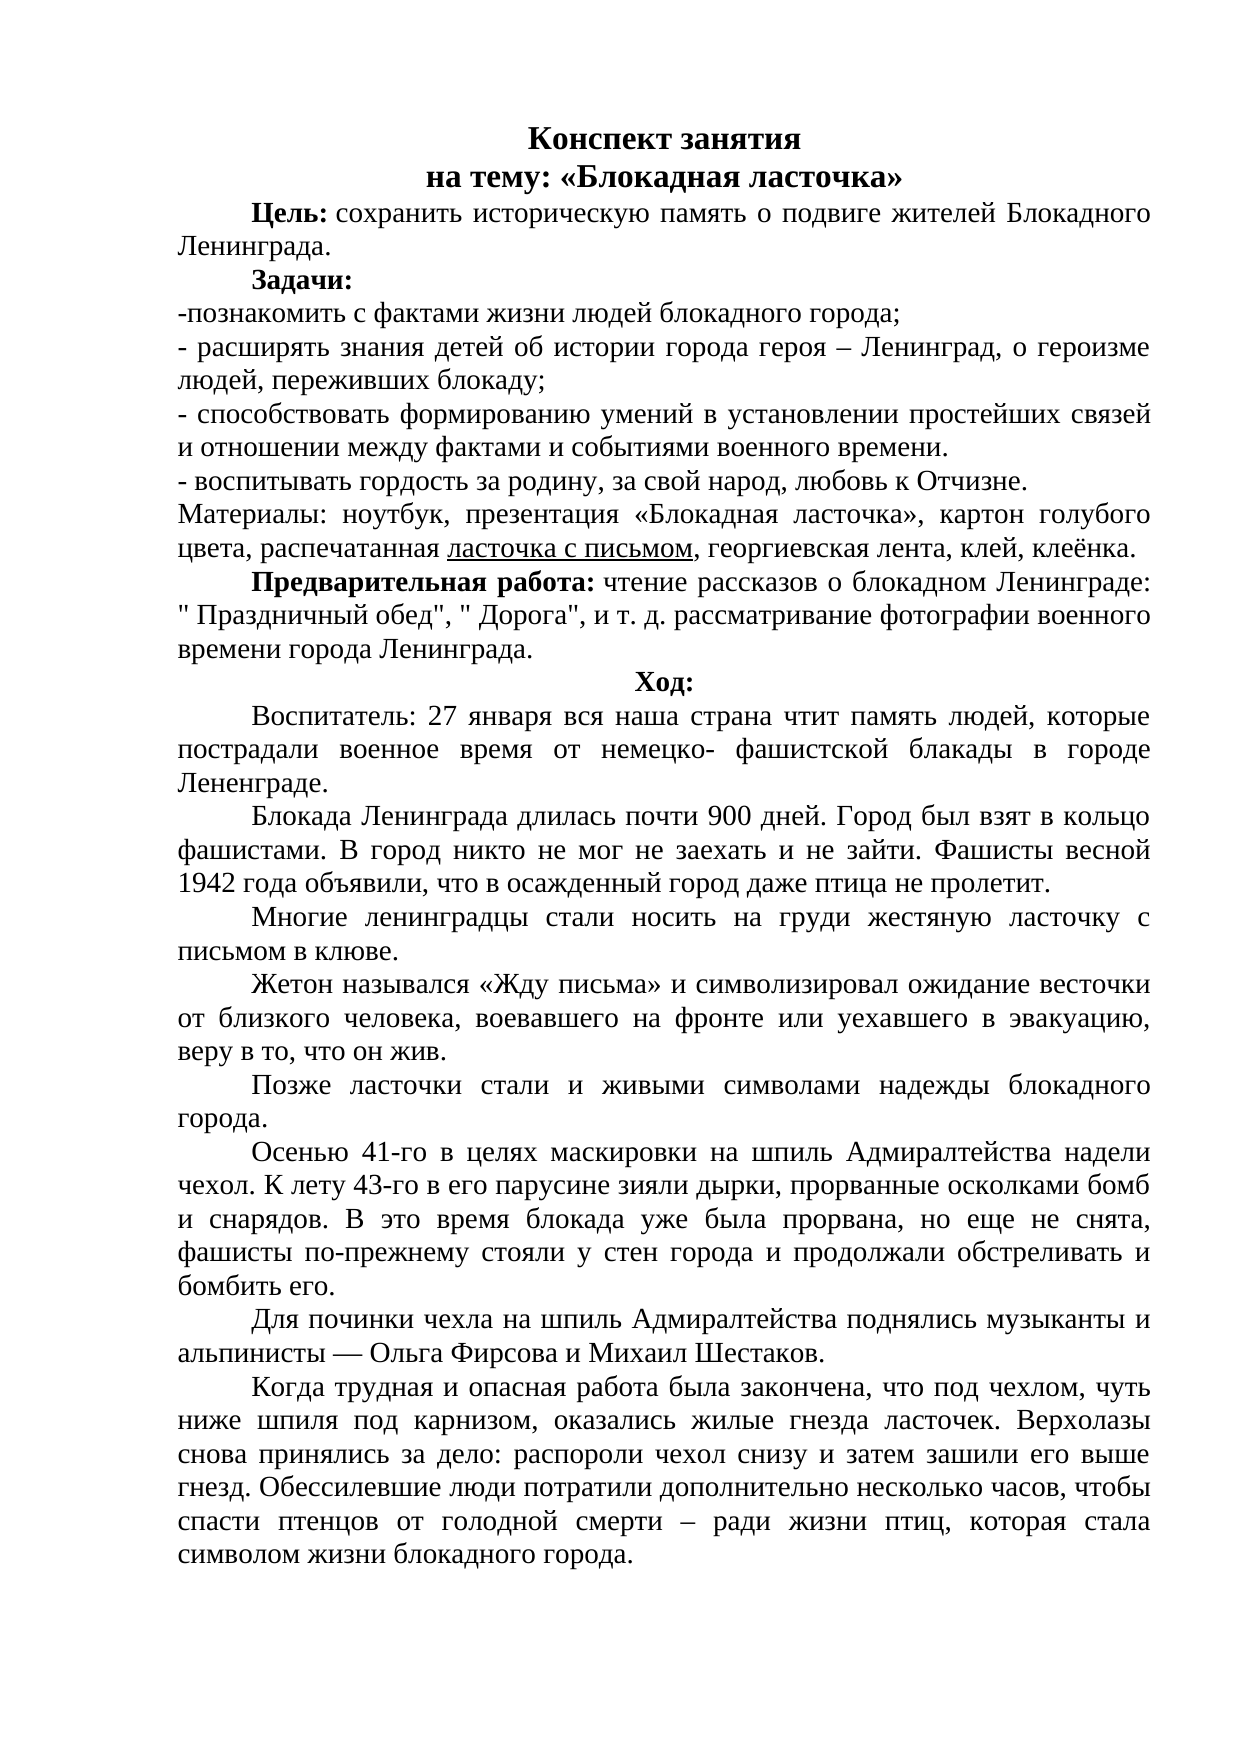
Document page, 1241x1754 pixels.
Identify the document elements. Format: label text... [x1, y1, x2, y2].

text - расширять знания детей об истории города героя – Ленинград, о героизме людей, переживших блокаду; [177, 329, 1152, 396]
text Жетон назывался «Жду письма» и символизировал ожидание весточки от близкого человека, воевавшего на фронте или уехавшего в эвакуацию, веру в то, что он жив. [177, 966, 1152, 1067]
text Для починки чехла на шпиль Адмиралтейства поднялись музыканты и альпинисты — Ольга Фирсова и Михаил Шестаков. [177, 1302, 1152, 1369]
text Материалы: ноутбук, презентация «Блокадная ласточка», картон голубого цвета, распечатанная ласточка с письмом, георгиевская лента, клей, клеёнка. [177, 497, 1152, 564]
text Блокада Ленинграда длилась почти 900 дней. Город был взят в кольцо фашистами. В город никто не мог не заехать и не зайти. Фашисты весной 1942 года объявили, что в осажденный город даже птица не пролетит. [177, 798, 1152, 899]
text на тему: «Блокадная ласточка» [177, 156, 1152, 195]
text Конспект занятия [177, 118, 1152, 156]
text Позже ласточки стали и живыми символами надежды блокадного города. [177, 1067, 1152, 1134]
text Предварительная работа: чтение рассказов о блокадном Ленинграде: " Праздничный обед", " Дорога", и т. д. рассматривание фотографии военного времени города Ленинграда. [177, 564, 1152, 664]
text -познакомить с фактами жизни людей блокадного города; [177, 295, 1152, 329]
text Когда трудная и опасная работа была закончена, что под чехлом, чуть ниже шпиля под карнизом, оказались жилые гнезда ласточек. Верхолазы снова принялись за дело: распороли чехол снизу и затем зашили его выше гнезд. Обессилевшие люди потратили дополнительно несколько часов, чтобы спасти птенцов от голодной смерти – ради жизни птиц, которая стала символом жизни блокадного города. [177, 1369, 1152, 1570]
text Ход: [177, 664, 1152, 698]
text - способствовать формированию умений в установлении простейших связей и отношении между фактами и событиями военного времени. [177, 396, 1152, 463]
text Задачи: [177, 262, 1152, 295]
text Многие ленинградцы стали носить на груди жестяную ласточку с письмом в клюве. [177, 899, 1152, 966]
text Цель: сохранить историческую память о подвиге жителей Блокадного Ленинграда. [177, 195, 1152, 262]
text - воспитывать гордость за родину, за свой народ, любовь к Отчизне. [177, 463, 1152, 497]
text Осенью 41-го в целях маскировки на шпиль Адмиралтейства надели чехол. К лету 43-го в его парусине зияли дырки, прорванные осколками бомб и снарядов. В это время блокада уже была прорвана, но еще не снята, фашисты по-прежнему стояли у стен города и продолжали обстреливать и бомбить его. [177, 1134, 1152, 1302]
text Воспитатель: 27 января вся наша страна чтит память людей, которые пострадали военное время от немецко- фашистской блакады в городе Лененграде. [177, 698, 1152, 798]
